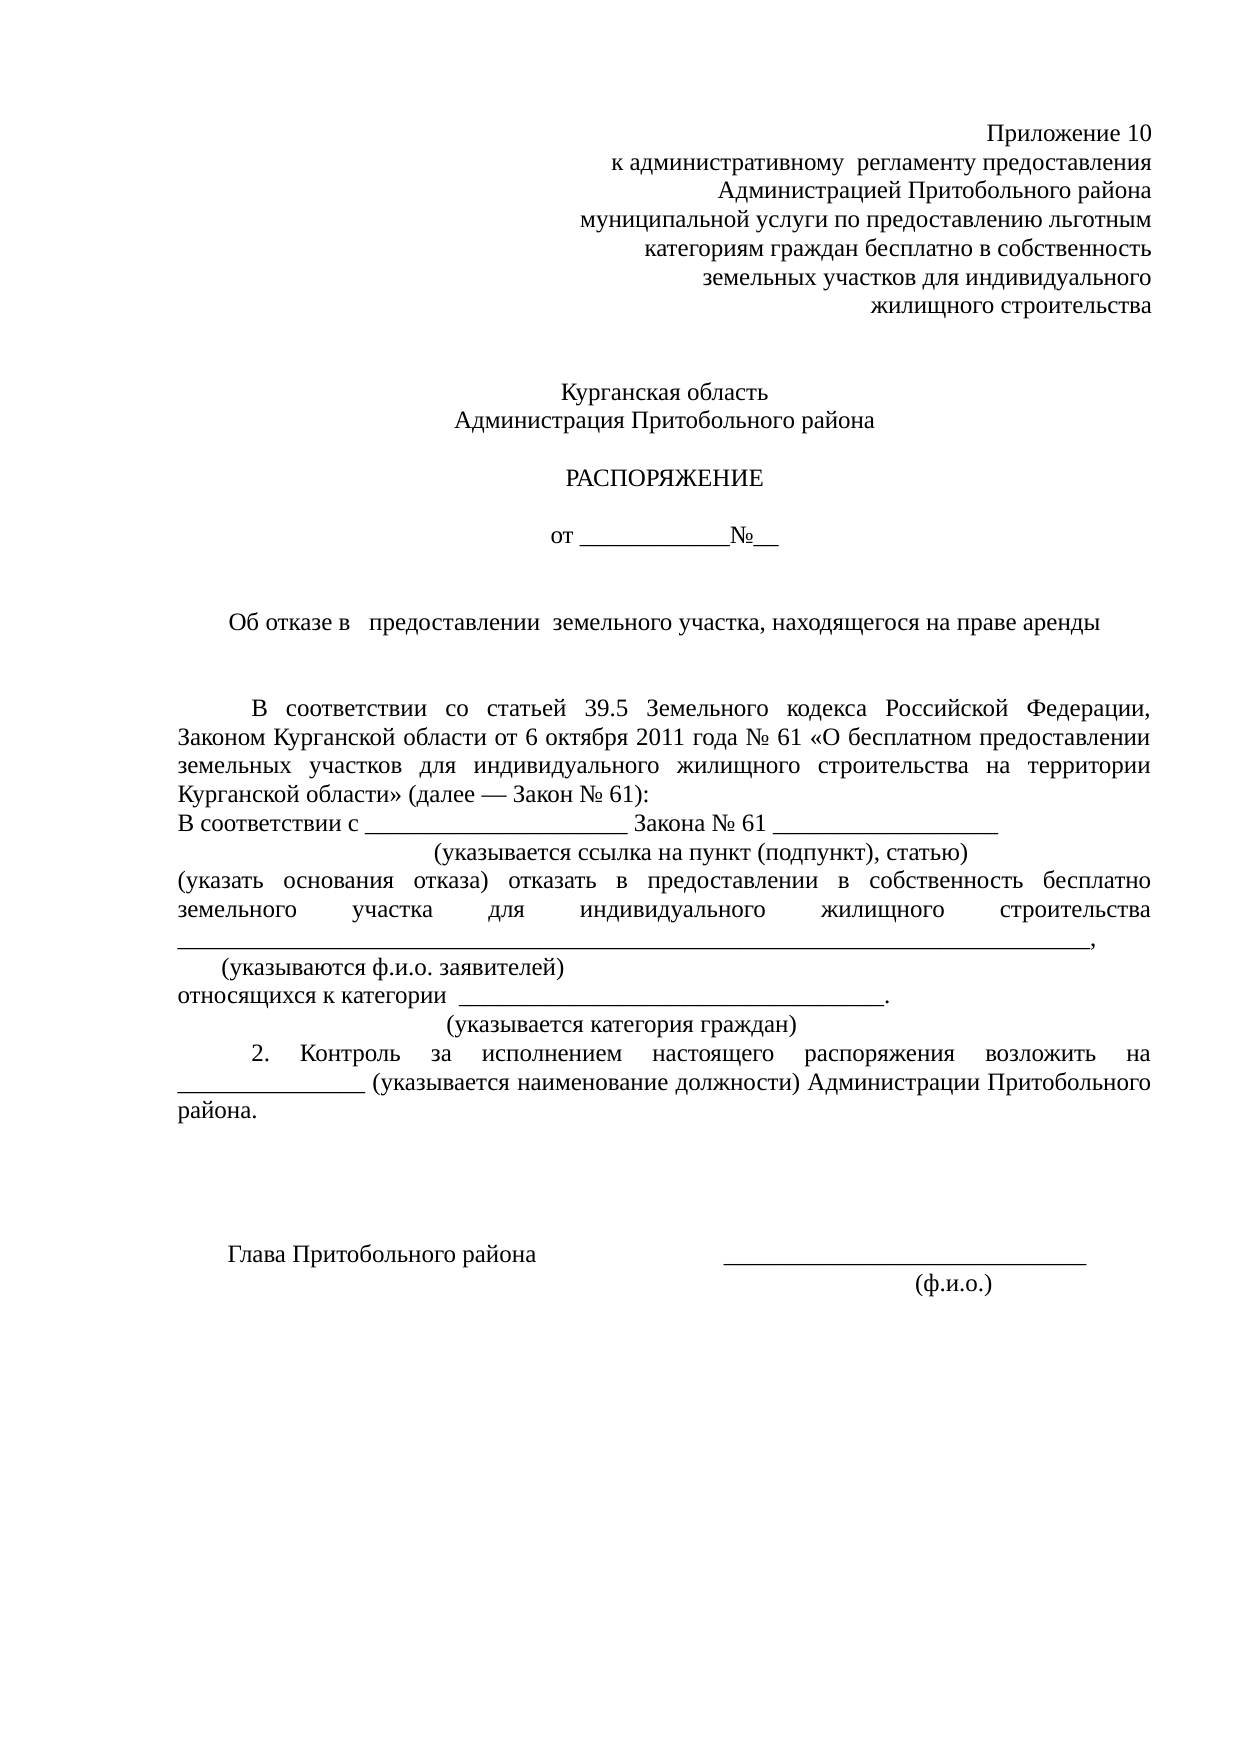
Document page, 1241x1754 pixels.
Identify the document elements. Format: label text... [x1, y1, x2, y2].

text Администрацией Притобольного района [177, 176, 1152, 204]
text Курганская область [177, 377, 1152, 406]
text (указываются ф.и.о. заявителей) [177, 952, 1152, 981]
text Приложение 10 [177, 118, 1152, 147]
text (указать основания отказа) отказать в предоставлении в собственность бесплатно земельного участка для индивидуального жилищного строительства _________________________________________________________________________, [177, 866, 1152, 952]
text РАСПОРЯЖЕНИЕ [177, 463, 1152, 492]
text В соответствии с _____________________ Закона № 61 __________________ [177, 808, 1152, 837]
text муниципальной услуги по предоставлению льготным [177, 204, 1152, 233]
text относящихся к категории __________________________________. [177, 981, 1152, 1009]
text Об отказе в предоставлении земельного участка, находящегося на праве аренды [177, 607, 1152, 636]
text от ____________№__ [177, 521, 1152, 549]
text земельных участков для индивидуального [177, 262, 1152, 291]
text к административному регламенту предоставления [177, 147, 1152, 176]
text категориям граждан бесплатно в собственность [177, 233, 1152, 262]
text (указывается ссылка на пункт (подпункт), статью) [177, 837, 1152, 866]
text 2. Контроль за исполнением настоящего распоряжения возложить на _______________ (указывается наименование должности) Администрации Притобольного района. [177, 1038, 1152, 1124]
text Администрация Притобольного района [177, 406, 1152, 434]
text жилищного строительства [177, 291, 1152, 319]
text Глава Притобольного района _____________________________ [177, 1239, 1152, 1268]
text В соответствии со статьей 39.5 Земельного кодекса Российской Федерации, Законом Курганской области от 6 октября 2011 года № 61 «О бесплатном предоставлении земельных участков для индивидуального жилищного строительства на территории Курганской области» (далее — Закон № 61): [177, 693, 1152, 808]
text (указывается категория граждан) [177, 1009, 1152, 1038]
text (ф.и.о.) [177, 1268, 1152, 1297]
